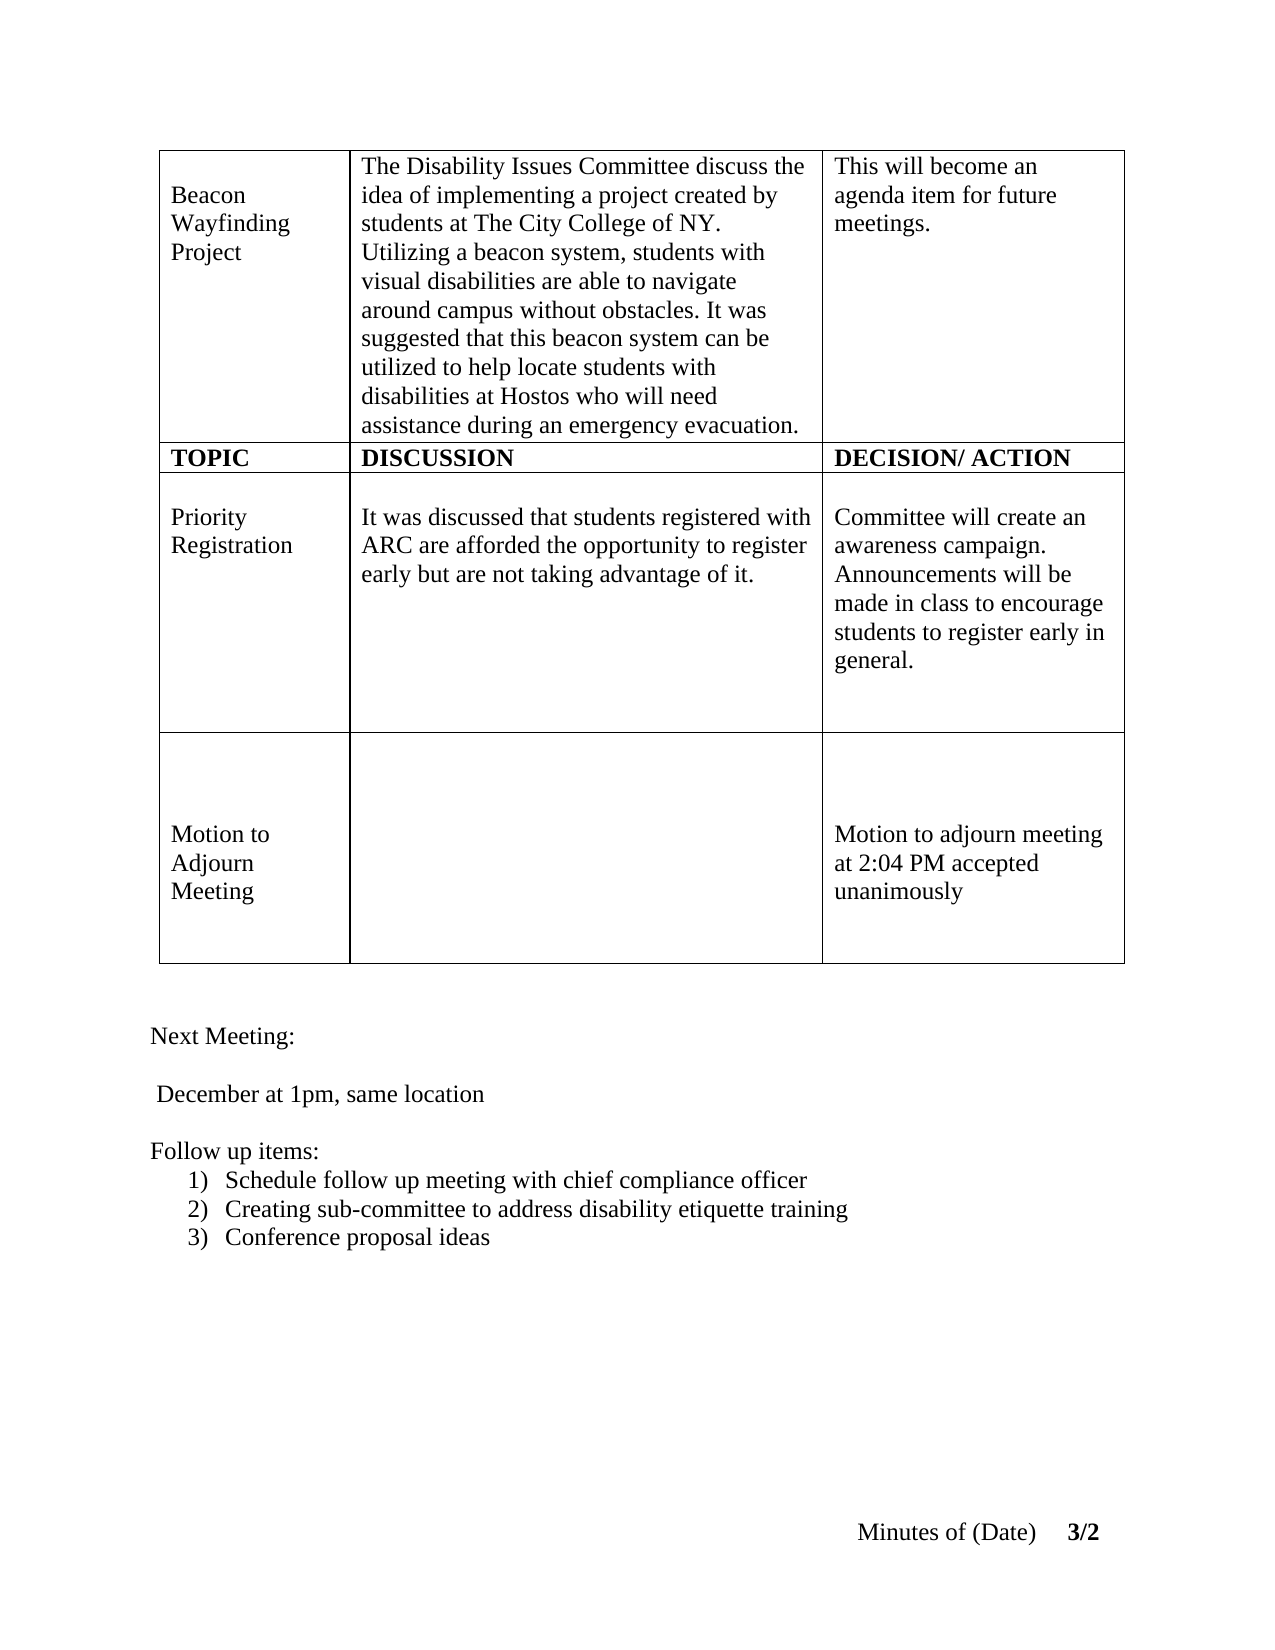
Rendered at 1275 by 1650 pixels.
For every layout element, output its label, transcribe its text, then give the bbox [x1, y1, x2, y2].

table_cell The Disability Issues Committee discuss the idea of implementing a project created by students at The City College of NY. Utilizing a beacon system, students with visual disabilities are able to navigate around campus without obstacles. It was suggested that this beacon system can be utilized to help locate students with disabilities at Hostos who will need assistance during an emergency evacuation. [351, 151, 822, 442]
table_cell Priority Registration [160, 473, 349, 732]
list Creating sub-committee to address disability etiquette training [187, 1194, 1125, 1222]
table_cell Motion to adjourn meeting at 2:04 PM accepted unanimously [823, 733, 1124, 963]
table_cell This will become an agenda item for future meetings. [823, 151, 1124, 442]
text Follow up items: [150, 1136, 1125, 1165]
table_cell TOPIC [160, 443, 349, 472]
table_cell It was discussed that students registered with ARC are afforded the opportunity to register early but are not taking advantage of it. [351, 473, 822, 732]
table_cell Beacon Wayfinding Project [160, 151, 349, 442]
table_cell Committee will create an awareness campaign. Announcements will be made in class to encourage students to register early in general. [823, 473, 1124, 732]
text Next Meeting: [150, 1021, 1125, 1050]
table_cell DECISION/ ACTION [823, 443, 1124, 472]
list Schedule follow up meeting with chief compliance officer [187, 1165, 1125, 1194]
table_cell Motion to Adjourn Meeting [160, 733, 349, 963]
list Conference proposal ideas [187, 1222, 1125, 1251]
table_cell [351, 733, 822, 963]
table_cell DISCUSSION [351, 443, 822, 472]
text December at 1pm, same location [150, 1079, 1125, 1107]
